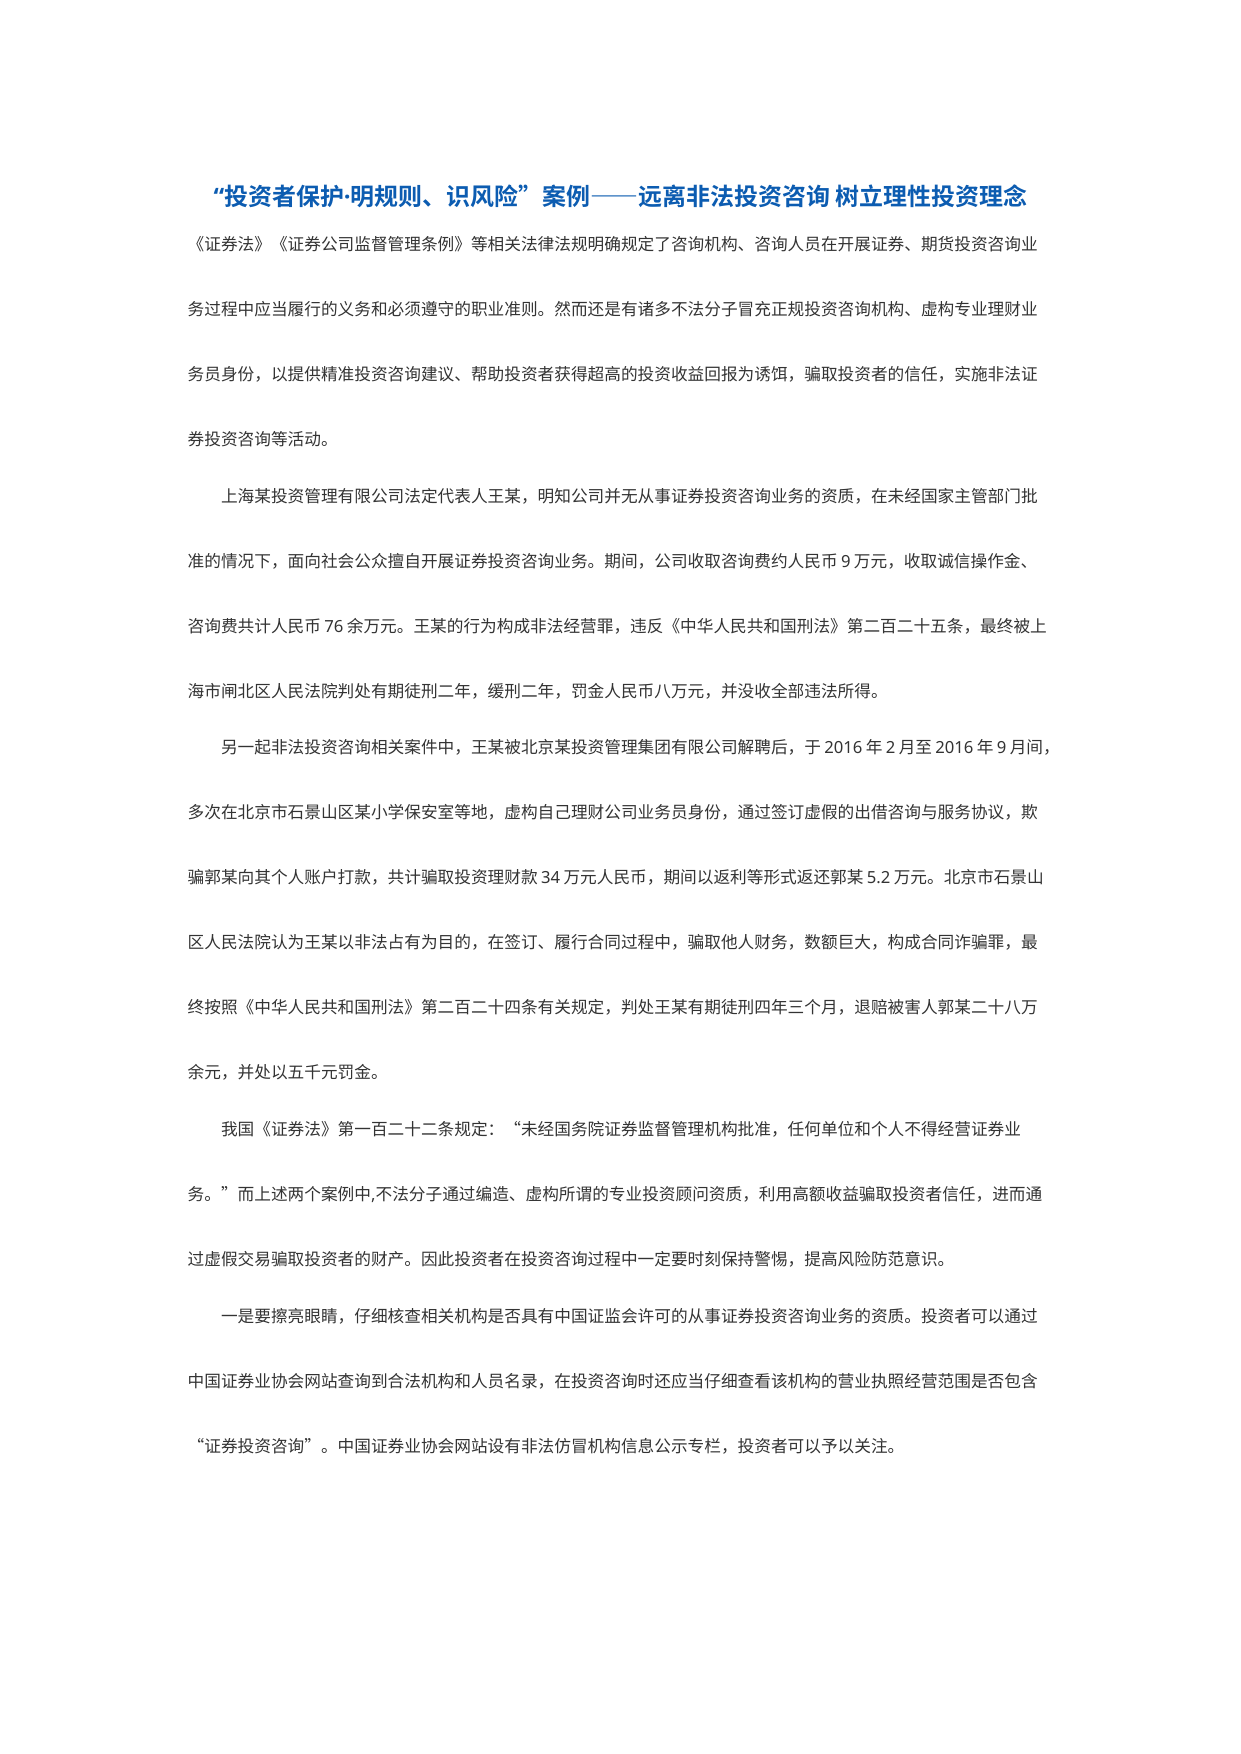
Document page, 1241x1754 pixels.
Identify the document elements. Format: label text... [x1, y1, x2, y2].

text 另一起非法投资咨询相关案件中，王某被北京某投资管理集团有限公司解聘后，于2016年2月至2016年9月间，多次在北京市石景山区某小学保安室等地，虚构自己理财公司业务员身份，通过签订虚假的出借咨询与服务协议，欺骗郭某向其个人账户打款，共计骗取投资理财款34万元人民币，期间以返利等形式返还郭某5.2万元。北京市石景山区人民法院认为王某以非法占有为目的，在签订、履行合同过程中，骗取他人财务，数额巨大，构成合同诈骗罪，最终按照《中华人民共和国刑法》第二百二十四条有关规定，判处王某有期徒刑四年三个月，退赔被害人郭某二十八万余元，并处以五千元罚金。 [187, 730, 1053, 1088]
text 《证券法》《证券公司监督管理条例》等相关法律法规明确规定了咨询机构、咨询人员在开展证券、期货投资咨询业务过程中应当履行的义务和必须遵守的职业准则。然而还是有诸多不法分子冒充正规投资咨询机构、虚构专业理财业务员身份，以提供精准投资咨询建议、帮助投资者获得超高的投资收益回报为诱饵，骗取投资者的信任，实施非法证券投资咨询等活动。 [187, 227, 1053, 454]
text 一是要擦亮眼睛，仔细核查相关机构是否具有中国证监会许可的从事证券投资咨询业务的资质。投资者可以通过中国证券业协会网站查询到合法机构和人员名录，在投资咨询时还应当仔细查看该机构的营业执照经营范围是否包含“证券投资咨询”。中国证券业协会网站设有非法仿冒机构信息公示专栏，投资者可以予以关注。 [187, 1299, 1053, 1461]
text 我国《证券法》第一百二十二条规定：“未经国务院证券监督管理机构批准，任何单位和个人不得经营证券业务。”而上述两个案例中,不法分子通过编造、虚构所谓的专业投资顾问资质，利用高额收益骗取投资者信任，进而通过虚假交易骗取投资者的财产。因此投资者在投资咨询过程中一定要时刻保持警惕，提高风险防范意识。 [187, 1112, 1053, 1274]
text 上海某投资管理有限公司法定代表人王某，明知公司并无从事证券投资咨询业务的资质，在未经国家主管部门批准的情况下，面向社会公众擅自开展证券投资咨询业务。期间，公司收取咨询费约人民币9万元，收取诚信操作金、咨询费共计人民币76余万元。王某的行为构成非法经营罪，违反《中华人民共和国刑法》第二百二十五条，最终被上海市闸北区人民法院判处有期徒刑二年，缓刑二年，罚金人民币八万元，并没收全部违法所得。 [187, 479, 1053, 706]
text “投资者保护·明规则、识风险”案例——远离非法投资咨询 树立理性投资理念 [187, 162, 1053, 227]
